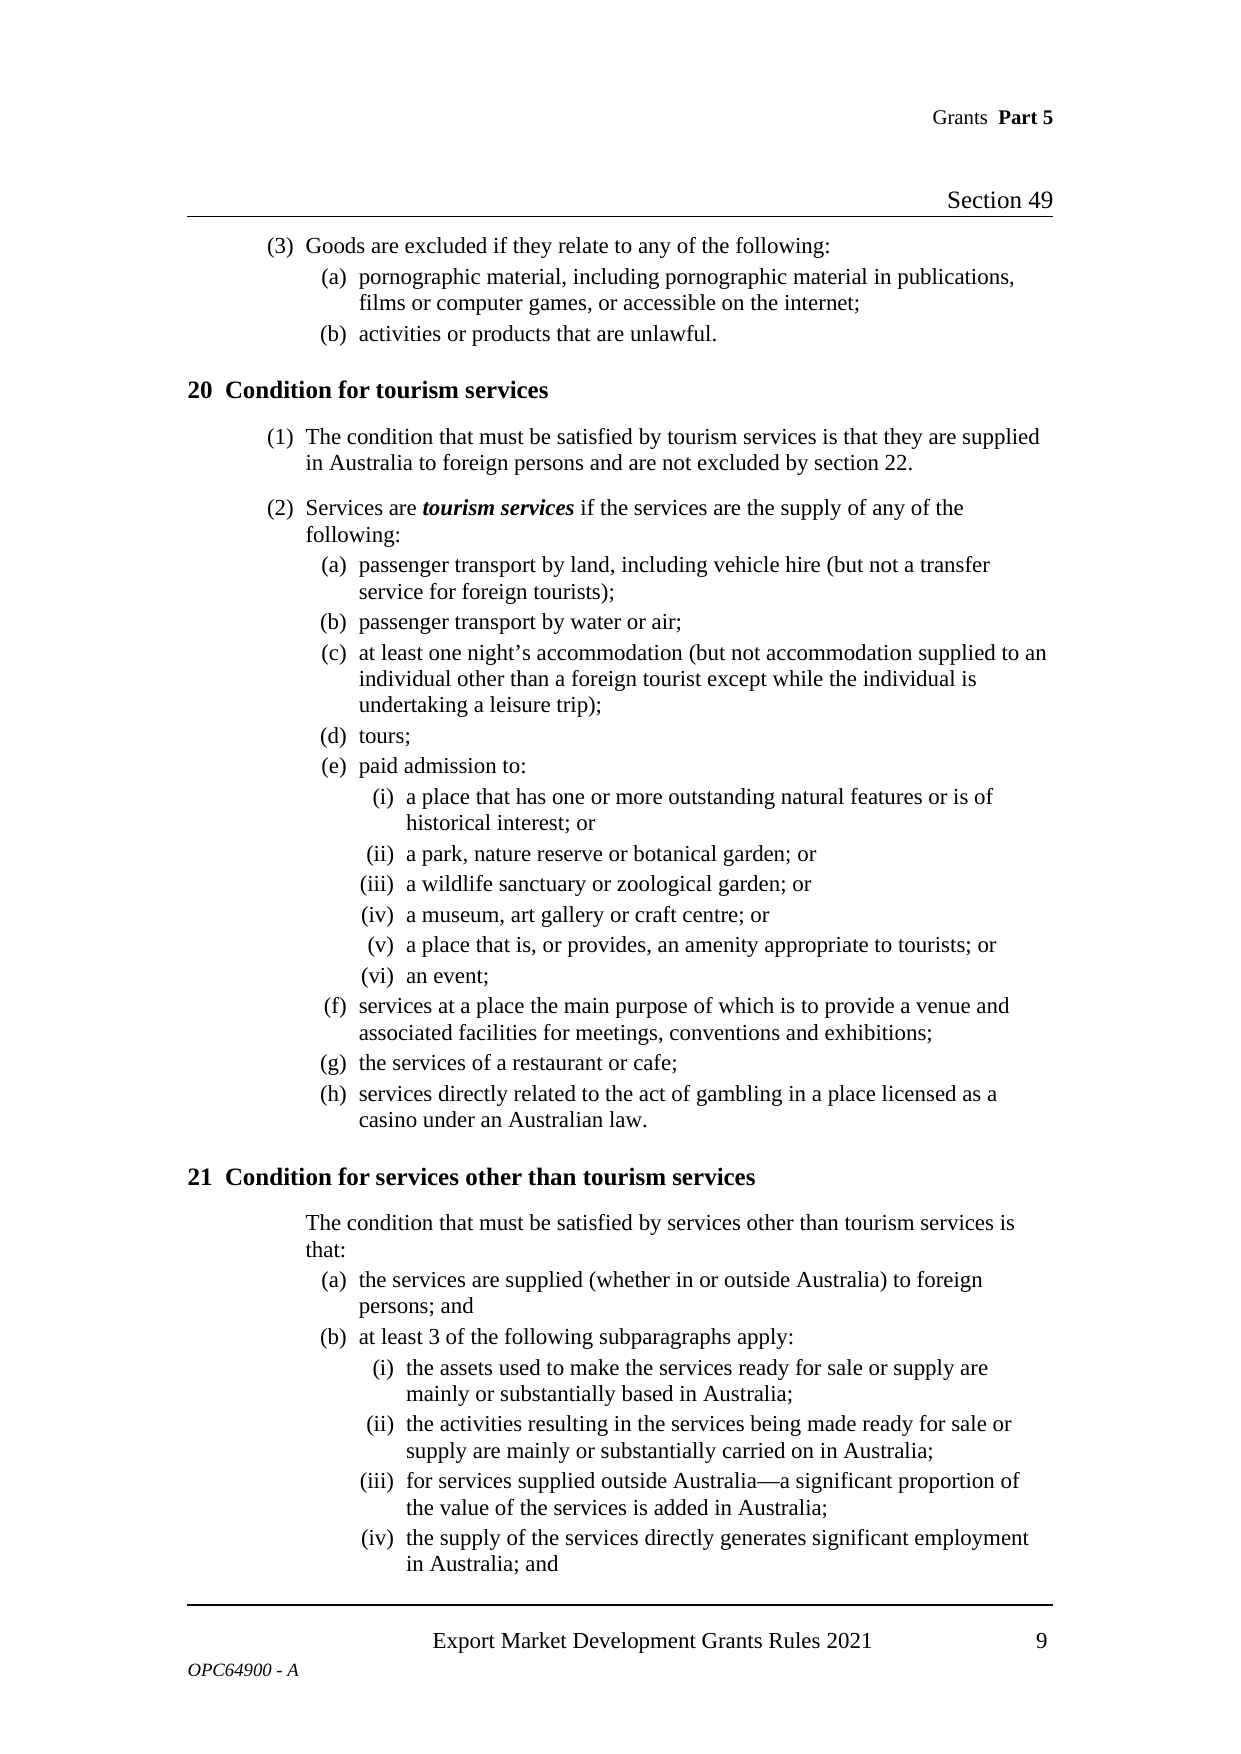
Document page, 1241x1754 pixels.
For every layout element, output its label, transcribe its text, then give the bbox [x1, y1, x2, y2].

text (a) pornographic material, including pornographic material in publications, films or computer games, or accessible on the internet; [187, 263, 1053, 316]
text 21 Condition for services other than tourism services [187, 1162, 1053, 1191]
text (a) passenger transport by land, including vehicle hire (but not a transfer service for foreign tourists); [187, 551, 1053, 604]
text (b) at least 3 of the following subparagraphs apply: [187, 1323, 1053, 1349]
text (1) The condition that must be satisfied by tourism services is that they are supplied in Australia to foreign persons and are not excluded by section 22. [187, 423, 1053, 476]
text (vi) an event; [187, 962, 1053, 988]
text (e) paid admission to: [187, 752, 1053, 779]
text (a) the services are supplied (whether in or outside Australia) to foreign persons; and [187, 1266, 1053, 1319]
text (ii) the activities resulting in the services being made ready for sale or supply are mainly or substantially carried on in Australia; [187, 1410, 1053, 1463]
text (f) services at a place the main purpose of which is to provide a venue and associated facilities for meetings, conventions and exhibitions; [187, 992, 1053, 1045]
text (c) at least one night’s accommodation (but not accommodation supplied to an individual other than a foreign tourist except while the individual is undertaking a leisure trip); [187, 639, 1053, 718]
text (b) passenger transport by water or air; [187, 608, 1053, 634]
text (ii) a park, nature reserve or botanical garden; or [187, 840, 1053, 866]
text (i) the assets used to make the services ready for sale or supply are mainly or substantially based in Australia; [187, 1353, 1053, 1406]
text (iii) for services supplied outside Australia—a significant proportion of the value of the services is added in Australia; [187, 1467, 1053, 1520]
text (g) the services of a restaurant or cafe; [187, 1049, 1053, 1076]
text (h) services directly related to the act of gambling in a place licensed as a casino under an Australian law. [187, 1080, 1053, 1133]
text (iv) a museum, art gallery or craft centre; or [187, 901, 1053, 927]
text (iii) a wildlife sanctuary or zoological garden; or [187, 870, 1053, 897]
text (d) tours; [187, 722, 1053, 748]
text (2) Services are tourism services if the services are the supply of any of the following: [187, 494, 1053, 547]
text (i) a place that has one or more outstanding natural features or is of historical interest; or [187, 783, 1053, 836]
text (b) activities or products that are unlawful. [187, 320, 1053, 346]
text (iv) the supply of the services directly generates significant employment in Australia; and [187, 1524, 1053, 1577]
text The condition that must be satisfied by services other than tourism services is that: [187, 1209, 1053, 1262]
text 20 Condition for tourism services [187, 376, 1053, 404]
text (3) Goods are excluded if they relate to any of the following: [187, 233, 1053, 259]
text (v) a place that is, or provides, an amenity appropriate to tourists; or [187, 931, 1053, 958]
